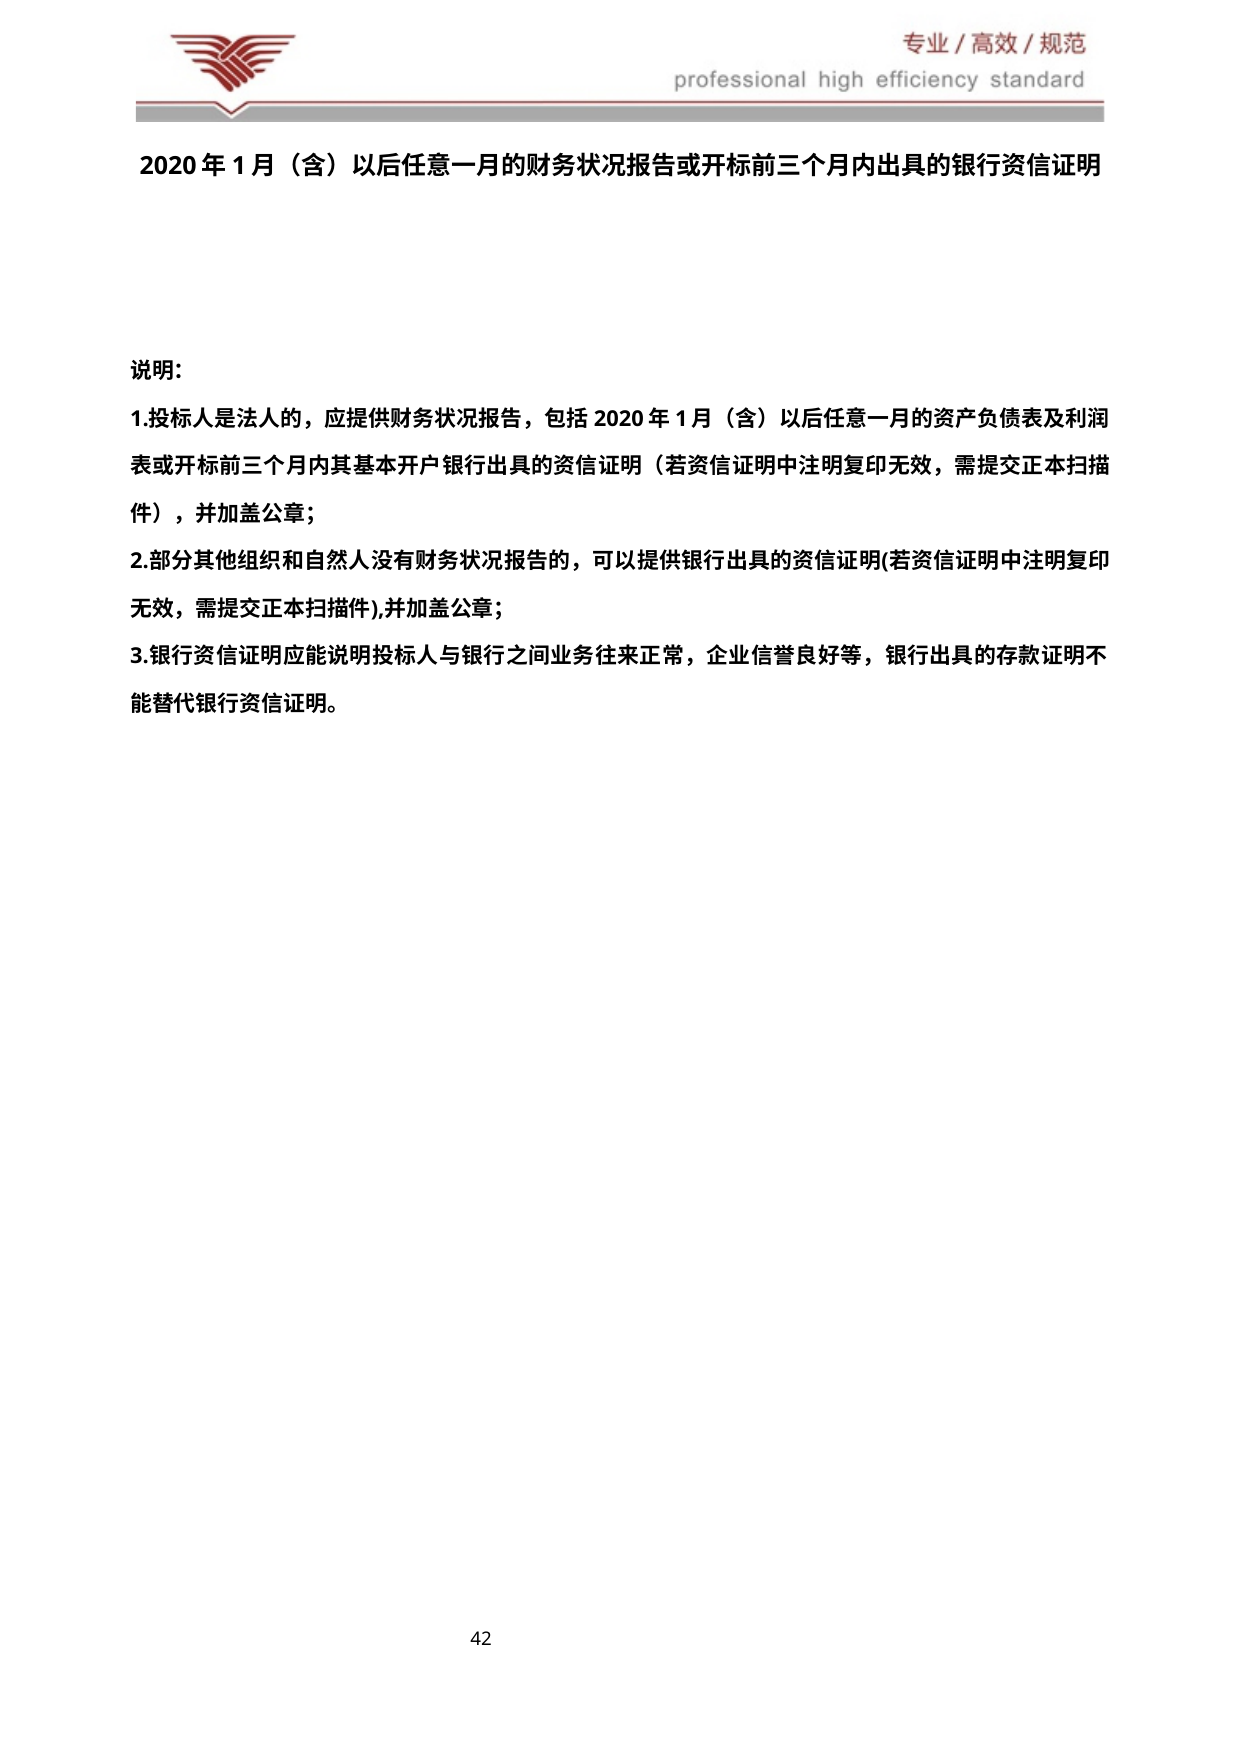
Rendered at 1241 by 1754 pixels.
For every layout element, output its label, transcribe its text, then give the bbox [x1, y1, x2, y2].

text 2020年1月（含）以后任意一月的财务状况报告或开标前三个月内出具的银行资信证明 [130, 146, 1110, 182]
text 说明： [130, 353, 1110, 385]
text 2.部分其他组织和自然人没有财务状况报告的，可以提供银行出具的资信证明(若资信证明中注明复印无效，需提交正本扫描件),并加盖公章； [130, 543, 1110, 623]
text 3.银行资信证明应能说明投标人与银行之间业务往来正常，企业信誉良好等，银行出具的存款证明不能替代银行资信证明。 [130, 638, 1110, 718]
picture [135, 11, 1105, 122]
text 1.投标人是法人的，应提供财务状况报告，包括2020年1月（含）以后任意一月的资产负债表及利润表或开标前三个月内其基本开户银行出具的资信证明（若资信证明中注明复印无效，需提交正本扫描件），并加盖公章； [130, 401, 1110, 527]
